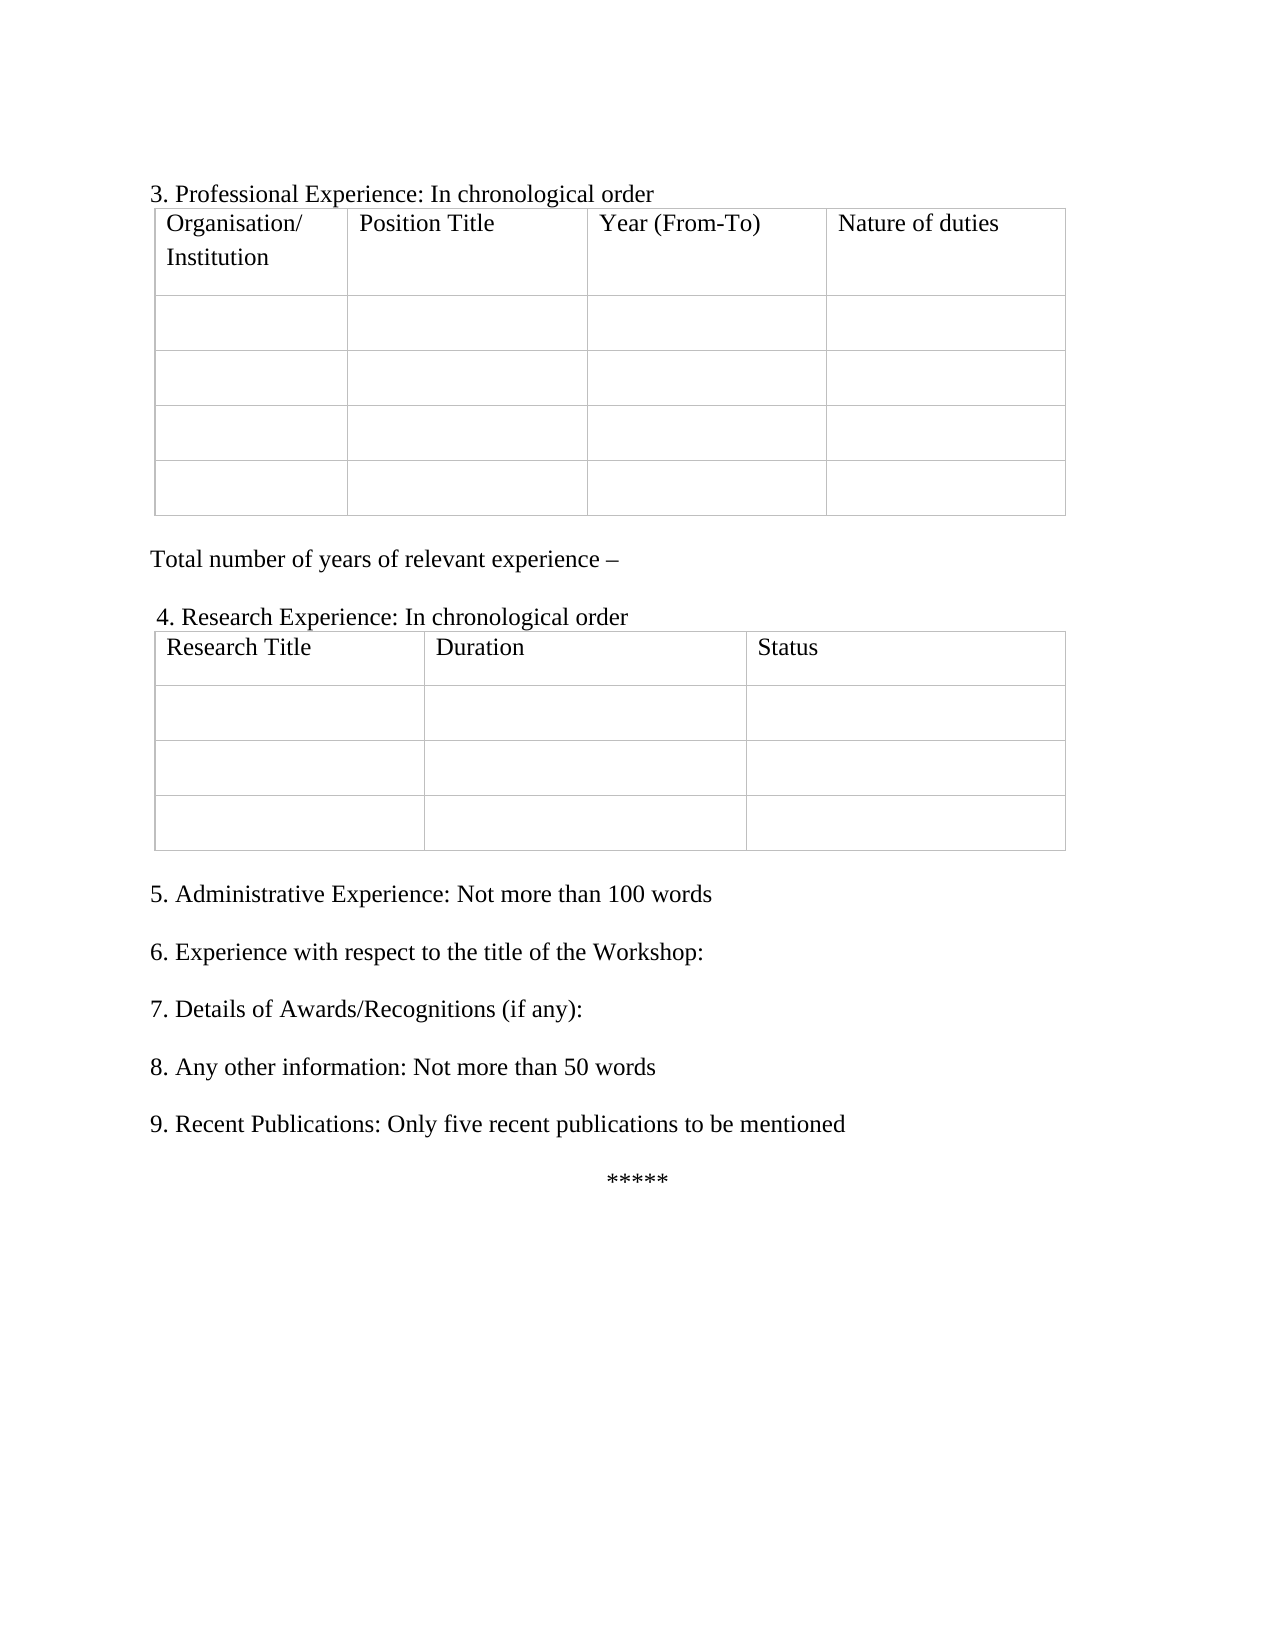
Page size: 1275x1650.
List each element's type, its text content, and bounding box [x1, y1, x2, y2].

table_cell [827, 296, 1065, 350]
table_header Research Title [156, 632, 424, 685]
table_cell [156, 406, 347, 460]
table_cell [156, 686, 424, 740]
table_cell [156, 461, 347, 514]
table_cell [425, 686, 746, 740]
table_cell [425, 741, 746, 795]
table_cell [588, 296, 826, 350]
text ***** [150, 1167, 1125, 1196]
table_header Organisation/ Institution [156, 209, 347, 295]
table_header Nature of duties [827, 209, 1065, 295]
table_header Position Title [348, 209, 587, 295]
table_cell [348, 406, 587, 460]
table_cell [747, 741, 1065, 795]
text 9. Recent Publications: Only five recent publications to be mentioned [150, 1109, 1125, 1138]
table_cell [156, 741, 424, 795]
text 4. Research Experience: In chronological order [150, 602, 1125, 631]
table_cell [156, 796, 424, 850]
table_header Status [747, 632, 1065, 685]
text 3. Professional Experience: In chronological order [150, 179, 1125, 207]
table_cell [588, 406, 826, 460]
table_cell [827, 461, 1065, 514]
table_cell [588, 351, 826, 405]
text 7. Details of Awards/Recognitions (if any): [150, 994, 1125, 1023]
table_header Duration [425, 632, 746, 685]
table_cell [747, 686, 1065, 740]
table_cell [827, 406, 1065, 460]
table_cell [348, 351, 587, 405]
table_cell [156, 351, 347, 405]
table_cell [588, 461, 826, 514]
table_cell [156, 296, 347, 350]
table_cell [348, 296, 587, 350]
table_cell [348, 461, 587, 514]
table_cell [425, 796, 746, 850]
text 8. Any other information: Not more than 50 words [150, 1052, 1125, 1081]
text Total number of years of relevant experience – [150, 544, 1125, 573]
text 6. Experience with respect to the title of the Workshop: [150, 937, 1125, 966]
table_cell [827, 351, 1065, 405]
table_header Year (From-To) [588, 209, 826, 295]
text 5. Administrative Experience: Not more than 100 words [150, 879, 1125, 908]
table_cell [747, 796, 1065, 850]
